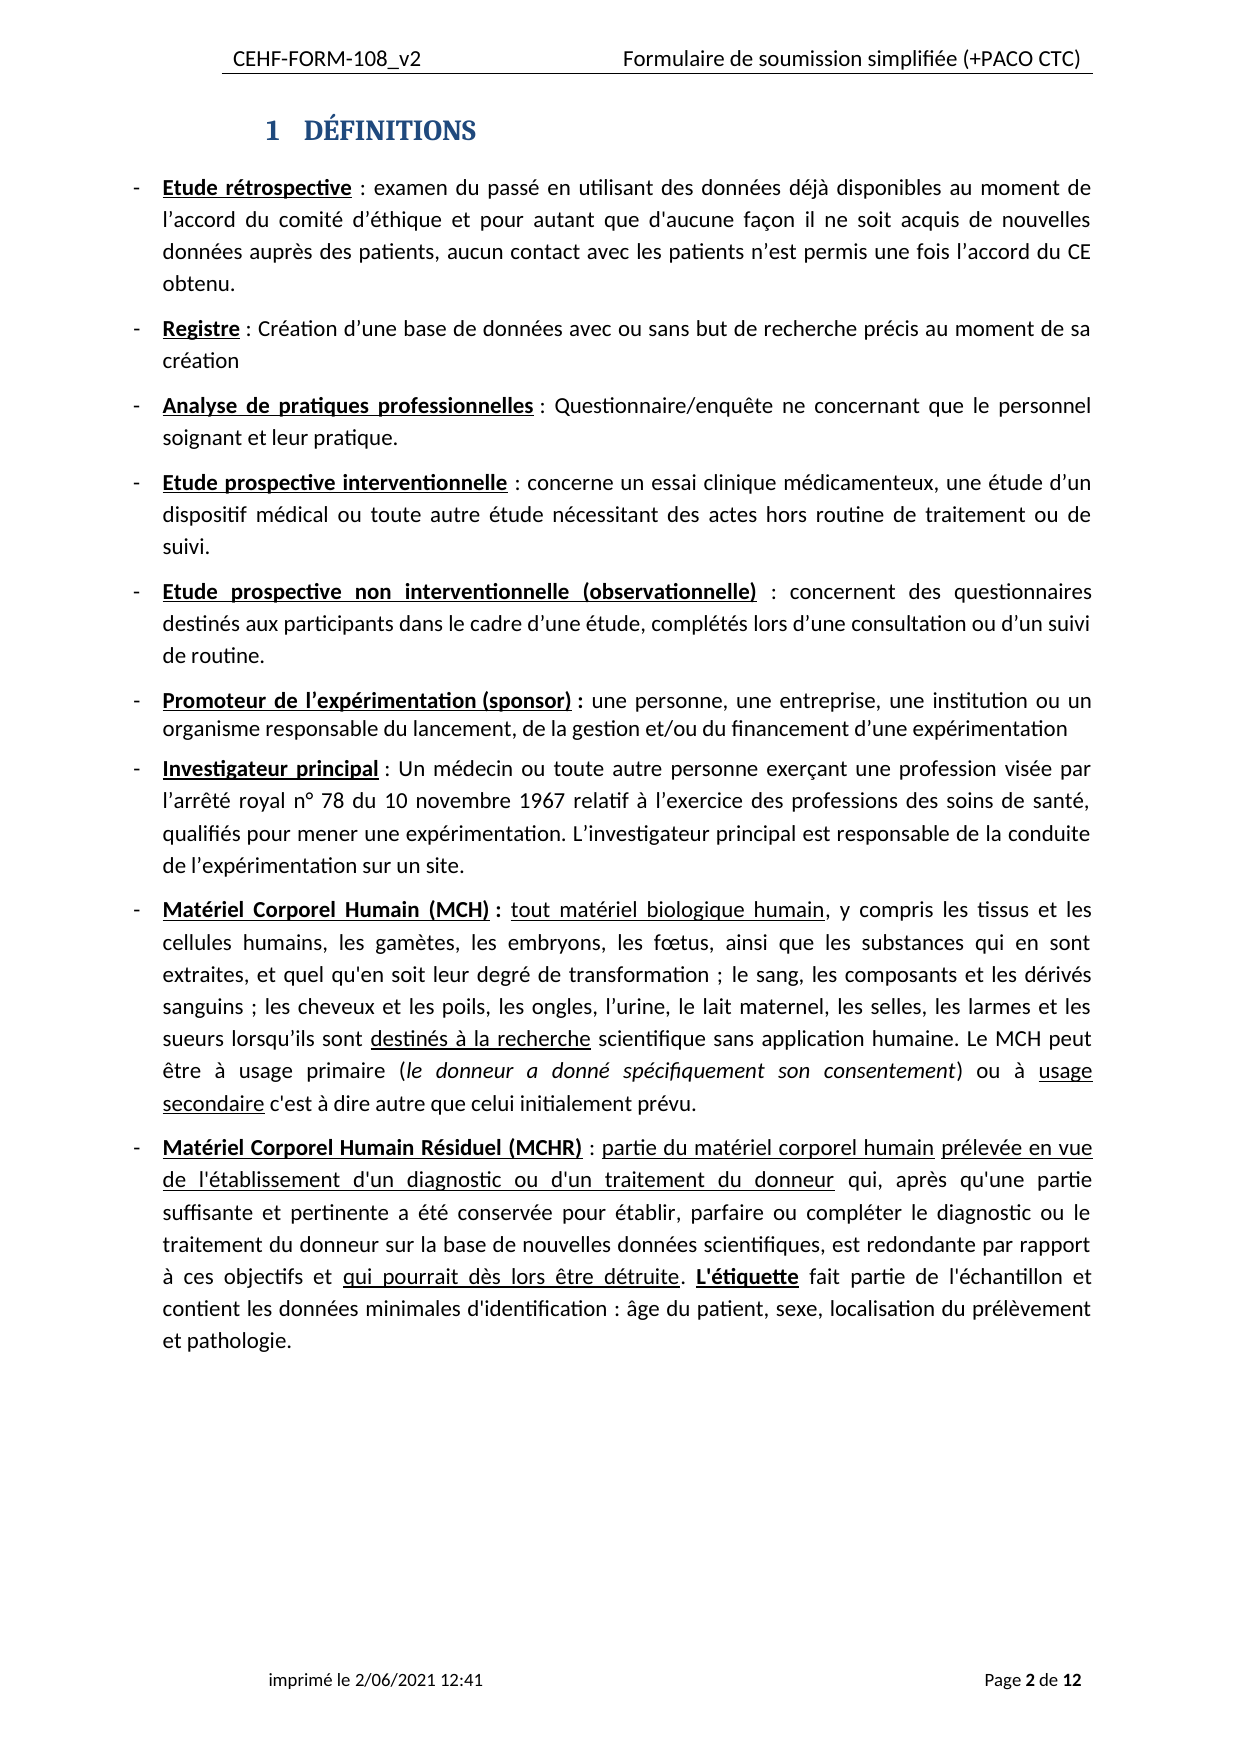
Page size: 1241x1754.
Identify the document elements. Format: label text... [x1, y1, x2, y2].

text Définitions [266, 114, 1092, 148]
list Promoteur de l’expérimentation (sponsor) : une personne, une entreprise, une institution ou un organisme responsable du lancement, de la gestion et/ou du financement d’une expérimentation [133, 686, 1092, 742]
list Etude prospective interventionnelle : concerne un essai clinique médicamenteux, une étude d’un dispositif médical ou toute autre étude nécessitant des actes hors routine de traitement ou de suivi. [133, 468, 1092, 560]
list Investigateur principal : Un médecin ou toute autre personne exerçant une profession visée par l’arrêté royal n° 78 du 10 novembre 1967 relatif à l’exercice des professions des soins de santé, qualifiés pour mener une expérimentation. L’investigateur principal est responsable de la conduite de l’expérimentation sur un site. [133, 754, 1092, 879]
list Registre : Création d’une base de données avec ou sans but de recherche précis au moment de sa création [133, 314, 1092, 374]
list Etude prospective non interventionnelle (observationnelle) : concernent des questionnaires destinés aux participants dans le cadre d’une étude, complétés lors d’une consultation ou d’un suivi de routine. [133, 577, 1092, 669]
list Matériel Corporel Humain Résiduel (MCHR) : partie du matériel corporel humain prélevée en vue de l'établissement d'un diagnostic ou d'un traitement du donneur qui, après qu'une partie suffisante et pertinente a été conservée pour établir, parfaire ou compléter le diagnostic ou le traitement du donneur sur la base de nouvelles données scientifiques, est redondante par rapport à ces objectifs et qui pourrait dès lors être détruite. L'étiquette fait partie de l'échantillon et contient les données minimales d'identification : âge du patient, sexe, localisation du prélèvement et pathologie. [133, 1133, 1092, 1354]
list Analyse de pratiques professionnelles : Questionnaire/enquête ne concernant que le personnel soignant et leur pratique. [133, 391, 1092, 451]
list Matériel Corporel Humain (MCH) : tout matériel biologique humain, y compris les tissus et les cellules humains, les gamètes, les embryons, les fœtus, ainsi que les substances qui en sont extraites, et quel qu'en soit leur degré de transformation ; le sang, les composants et les dérivés sanguins ; les cheveux et les poils, les ongles, l’urine, le lait maternel, les selles, les larmes et les sueurs lorsqu’ils sont destinés à la recherche scientifique sans application humaine. Le MCH peut être à usage primaire (le donneur a donné spécifiquement son consentement) ou à usage secondaire c'est à dire autre que celui initialement prévu. [133, 896, 1092, 1117]
list Etude rétrospective : examen du passé en utilisant des données déjà disponibles au moment de l’accord du comité d’éthique et pour autant que d'aucune façon il ne soit acquis de nouvelles données auprès des patients, aucun contact avec les patients n’est permis une fois l’accord du CE obtenu. [133, 173, 1092, 297]
